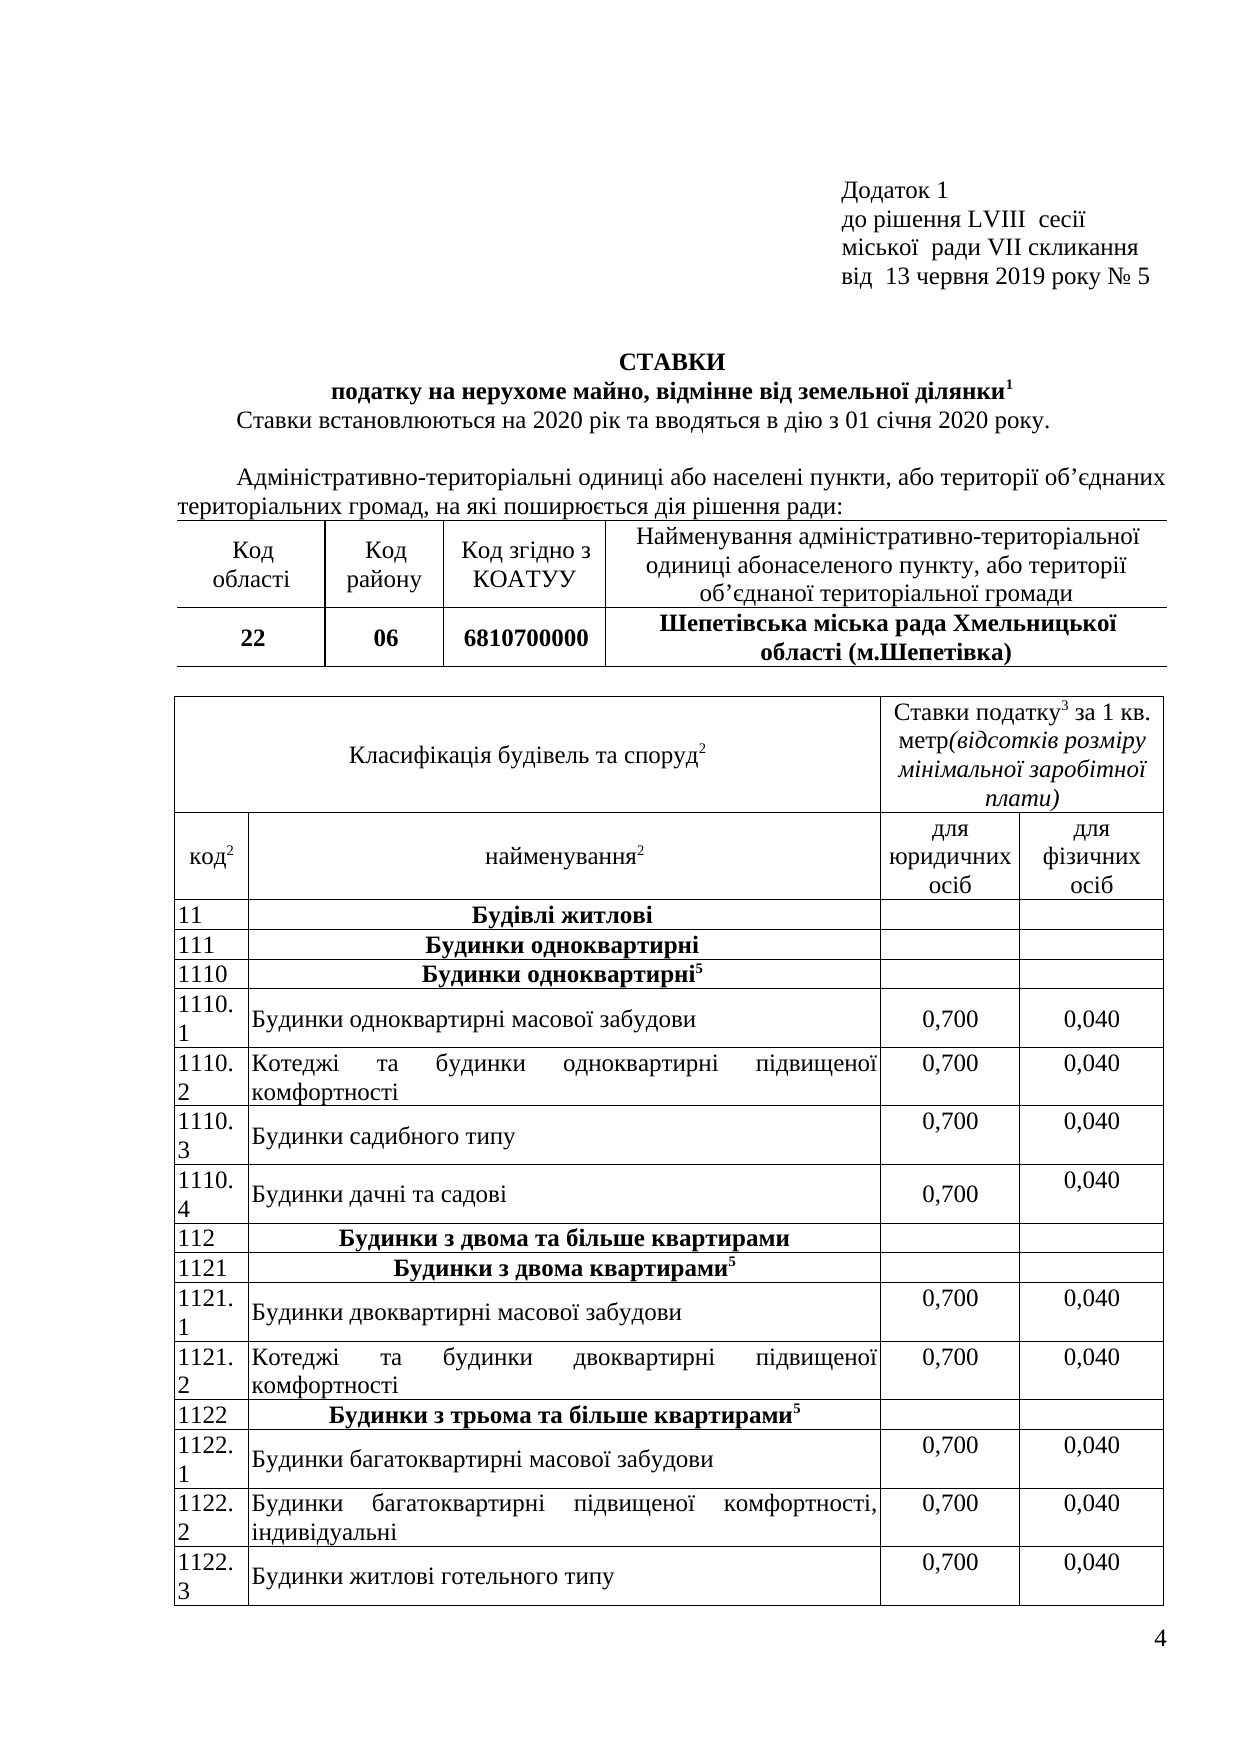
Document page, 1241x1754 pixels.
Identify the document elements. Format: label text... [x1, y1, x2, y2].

table_cell [881, 930, 1019, 958]
table_cell 0,700 [881, 1283, 1019, 1341]
table_cell [1020, 1400, 1163, 1429]
table_header Ставки податку3 за (відсотків розміру мінімальної заробітної плати) [881, 697, 1163, 812]
table_cell Будинки садибного типу [249, 1106, 880, 1164]
table_cell Будинки житлові готельного типу [249, 1547, 880, 1604]
table_header Код області [177, 521, 324, 607]
table_cell 0,040 [1020, 989, 1163, 1047]
table_cell Будинки з двома та більше квартирами [249, 1224, 880, 1252]
table_cell 0,700 [881, 1489, 1019, 1546]
table_cell Будинки з трьома та більше квартирами5 [249, 1400, 880, 1429]
table_cell 1122.3 [175, 1547, 248, 1604]
table_cell 0,700 [881, 1106, 1019, 1164]
table_cell 1110 [175, 960, 248, 988]
table_cell 0,700 [881, 989, 1019, 1047]
table_cell 0,040 [1020, 1430, 1163, 1487]
table_cell 22 [177, 608, 324, 666]
table_header Код згідно з КОАТУУ [444, 521, 605, 607]
table_cell Будинки одноквартирні масової забудови [249, 989, 880, 1047]
table_cell Будинки багатоквартирні масової забудови [249, 1430, 880, 1487]
table_cell 1110.3 [175, 1106, 248, 1164]
table_cell код2 [175, 813, 248, 899]
table_cell [881, 900, 1019, 929]
table_cell [1020, 960, 1163, 988]
table_cell Будинки з двома квартирами5 [249, 1253, 880, 1282]
text від 13 червня 2019 року № 5 [782, 261, 1167, 290]
table_cell [1020, 1253, 1163, 1282]
table_cell 0,700 [881, 1048, 1019, 1105]
table_cell [881, 1253, 1019, 1282]
table_cell для юридичних осіб [881, 813, 1019, 899]
table_cell 1110.2 [175, 1048, 248, 1105]
table_cell 11 [175, 900, 248, 929]
table_cell 1121.1 [175, 1283, 248, 1341]
table_cell 0,040 [1020, 1106, 1163, 1164]
table_cell 6810700000 [444, 608, 605, 666]
table_cell 0,040 [1020, 1342, 1163, 1399]
table_cell Будинки дачні та садові [249, 1165, 880, 1222]
table_cell Котеджі та будинки двоквартирні підвищеної комфортності [249, 1342, 880, 1399]
table_cell Котеджі та будинки одноквартирні підвищеної комфортності [249, 1048, 880, 1105]
table_cell 0,700 [881, 1547, 1019, 1604]
table_cell [1020, 1224, 1163, 1252]
text Додаток 1 [782, 175, 1167, 204]
table_cell 1110.1 [175, 989, 248, 1047]
table_header Найменування адміністративно-територіальної одиниці абонаселеного пункту, або території об’єднаної територіальної громади [606, 521, 1167, 607]
table_cell Будівлі житлові [249, 900, 880, 929]
table_cell [1020, 930, 1163, 958]
table_cell Будинки багатоквартирні підвищеної комфортності, індивідуальні [249, 1489, 880, 1546]
text Ставки встановлюються на 2020 рік та вводяться в дію з 01 січня 2020 року. [177, 405, 1167, 434]
table_cell 0,040 [1020, 1547, 1163, 1604]
table_cell 06 [326, 608, 443, 666]
table_header Код району [326, 521, 443, 607]
table_cell найменування2 [249, 813, 880, 899]
table_cell 0,700 [881, 1430, 1019, 1487]
text до рішення LVIII сесії міської ради VII скликання [842, 204, 1167, 261]
table_header Класифікація будівель та споруд2 [175, 697, 880, 812]
table_cell 1122 [175, 1400, 248, 1429]
table_cell Шепетівська міська рада Хмельницької області (м.Шепетівка) [606, 608, 1167, 666]
table_cell 0,040 [1020, 1165, 1163, 1222]
table_cell 0,040 [1020, 1048, 1163, 1105]
table_cell 0,700 [881, 1165, 1019, 1222]
table_cell 1110.4 [175, 1165, 248, 1222]
table_cell 1121.2 [175, 1342, 248, 1399]
table_cell 0,040 [1020, 1283, 1163, 1341]
table_cell 0,040 [1020, 1489, 1163, 1546]
text СТАВКИ податку на нерухоме майно, відмінне від земельної ділянки1 [177, 347, 1167, 405]
table_cell 111 [175, 930, 248, 958]
table_cell Будинки одноквартирні [249, 930, 880, 958]
table_cell 1121 [175, 1253, 248, 1282]
table_cell для фізичних осіб [1020, 813, 1163, 899]
table_cell Будинки двоквартирні масової забудови [249, 1283, 880, 1341]
table_cell 1122.1 [175, 1430, 248, 1487]
table_cell [881, 1224, 1019, 1252]
text Адміністративно-територіальні одиниці або населені пункти, або території об’єднаних територіальних громад, на які поширюється дія рішення ради: [177, 462, 1167, 520]
table_cell Будинки одноквартирні5 [249, 960, 880, 988]
table_cell 1122.2 [175, 1489, 248, 1546]
table_cell 0,700 [881, 1342, 1019, 1399]
table_cell [881, 1400, 1019, 1429]
table_cell 112 [175, 1224, 248, 1252]
table_cell [881, 960, 1019, 988]
table_cell [1020, 900, 1163, 929]
